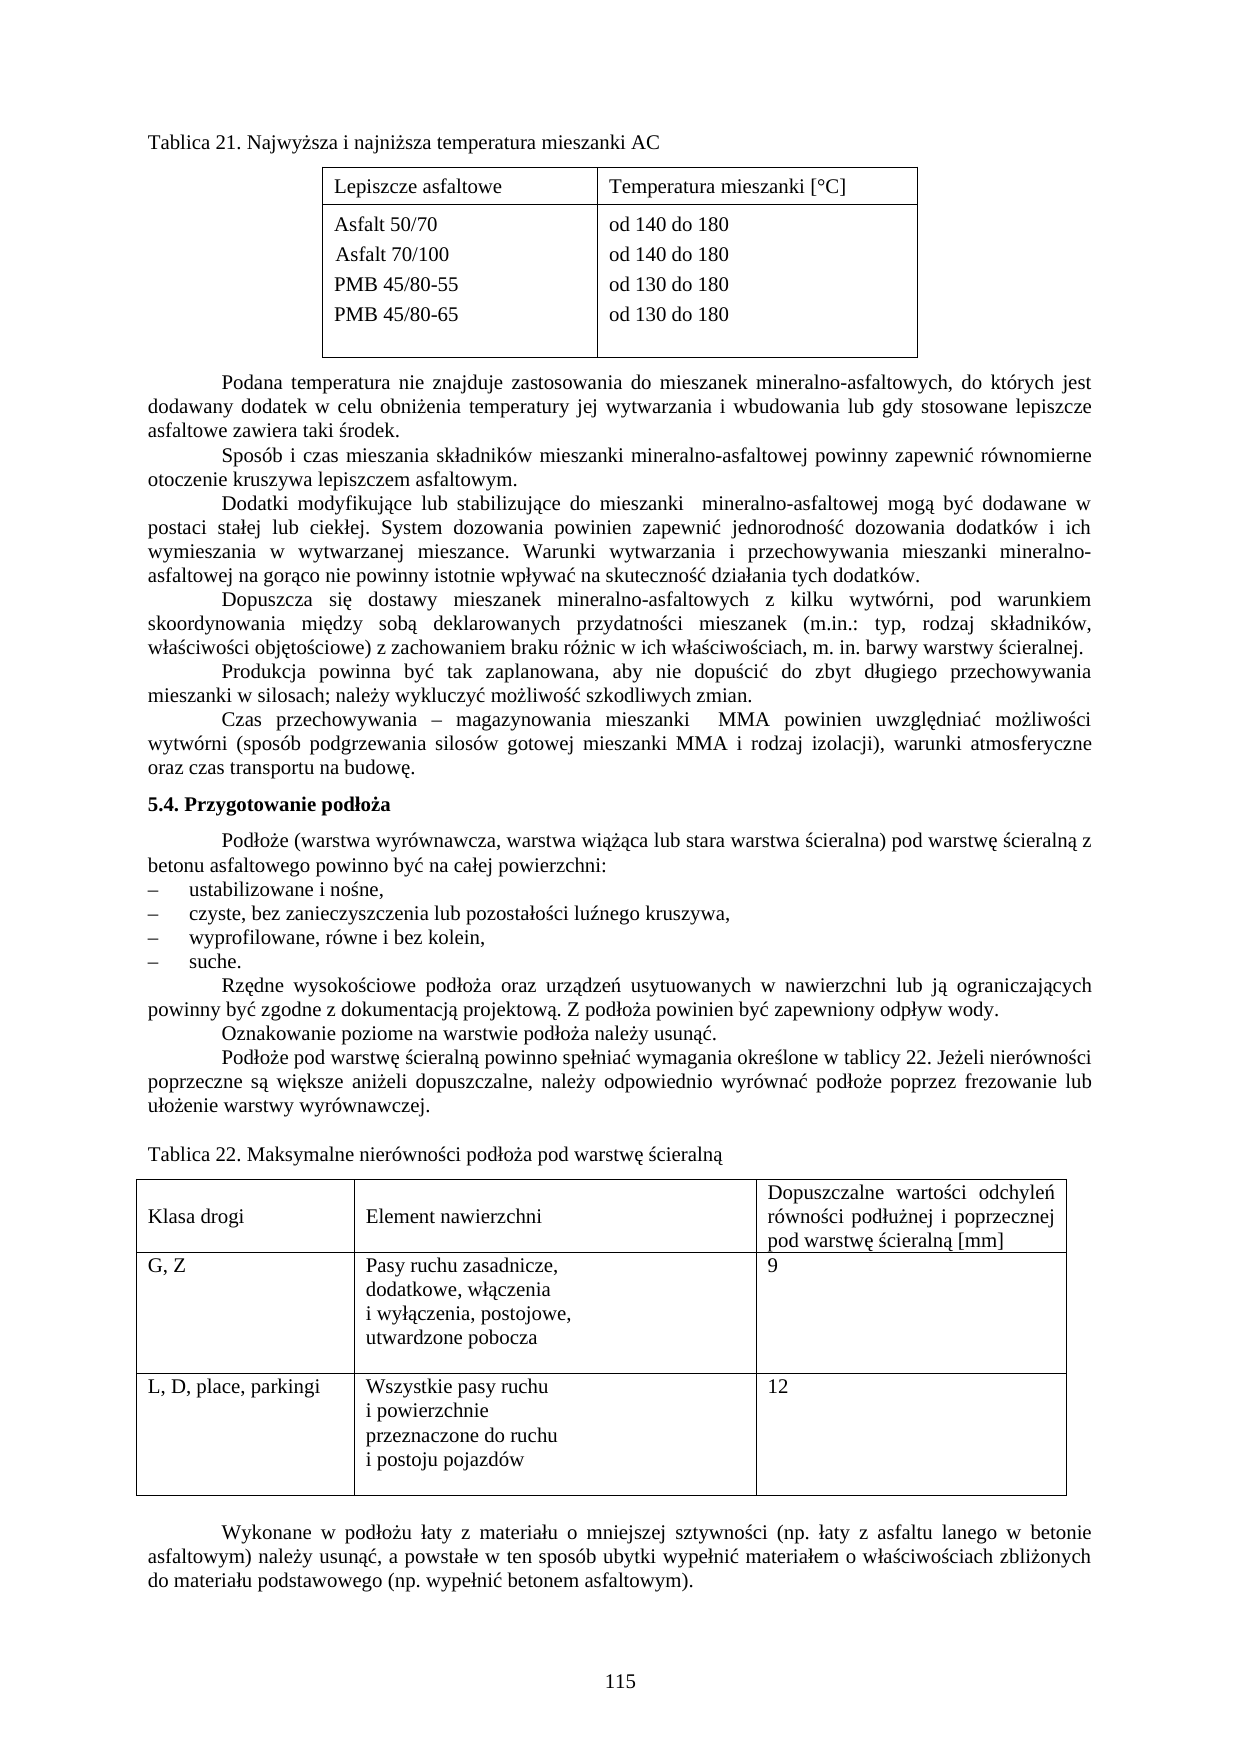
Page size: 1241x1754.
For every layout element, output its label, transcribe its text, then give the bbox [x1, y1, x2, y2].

list wyprofilowane, równe i bez kolein, [148, 925, 1093, 949]
text Czas przechowywania – magazynowania mieszanki MMA powinien uwzględniać możliwości wytwórni (sposób podgrzewania silosów gotowej mieszanki MMA i rodzaj izolacji), warunki atmosferyczne oraz czas transportu na budowę. [148, 707, 1093, 779]
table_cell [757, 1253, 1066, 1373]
text Produkcja powinna być tak zaplanowana, aby nie dopuścić do zbyt długiego przechowywania mieszanki w silosach; należy wykluczyć możliwość szkodliwych zmian. [148, 659, 1093, 707]
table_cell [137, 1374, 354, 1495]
text Tablica 21. Najwyższa i najniższa temperatura mieszanki AC [148, 130, 1093, 154]
text Rzędne wysokościowe podłoża oraz urządzeń usytuowanych w nawierzchni lub ją ograniczających powinny być zgodne z dokumentacją projektową. Z podłoża powinien być zapewniony odpływ wody. [148, 973, 1093, 1021]
text Tablica 22. Maksymalne nierówności podłoża pod warstwę ścieralną [148, 1142, 1093, 1166]
text Podana temperatura nie znajduje zastosowania do mieszanek mineralno-asfaltowych, do których jest dodawany dodatek w celu obniżenia temperatury jej wytwarzania i wbudowania lub gdy stosowane lepiszcze asfaltowe zawiera taki środek. [148, 370, 1093, 442]
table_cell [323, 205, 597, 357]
text 5.4. Przygotowanie podłoża [148, 792, 1093, 816]
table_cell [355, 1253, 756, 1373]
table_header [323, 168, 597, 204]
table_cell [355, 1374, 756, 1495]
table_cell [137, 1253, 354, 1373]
text Wykonane w podłożu łaty z materiału o mniejszej sztywności (np. łaty z asfaltu lanego w betonie asfaltowym) należy usunąć, a powstałe w ten sposób ubytki wypełnić materiałem o właściwościach zbliżonych do materiału podstawowego (np. wypełnić betonem asfaltowym). [148, 1520, 1093, 1592]
list suche. [148, 949, 1093, 973]
list czyste, bez zanieczyszczenia lub pozostałości luźnego kruszywa, [148, 901, 1093, 925]
text Sposób i czas mieszania składników mieszanki mineralno-asfaltowej powinny zapewnić równomierne otoczenie kruszywa lepiszczem asfaltowym. [148, 442, 1093, 491]
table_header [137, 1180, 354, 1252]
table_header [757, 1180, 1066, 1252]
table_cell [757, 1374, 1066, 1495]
text Podłoże (warstwa wyrównawcza, warstwa wiążąca lub stara warstwa ścieralna) pod warstwę ścieralną z betonu asfaltowego powinno być na całej powierzchni: [148, 828, 1093, 877]
text Oznakowanie poziome na warstwie podłoża należy usunąć. [148, 1021, 1093, 1045]
text Dodatki modyfikujące lub stabilizujące do mieszanki mineralno-asfaltowej mogą być dodawane w postaci stałej lub ciekłej. System dozowania powinien zapewnić jednorodność dozowania dodatków i ich wymieszania w wytwarzanej mieszance. Warunki wytwarzania i przechowywania mieszanki mineralno-asfaltowej na gorąco nie powinny istotnie wpływać na skuteczność działania tych dodatków. [148, 491, 1093, 587]
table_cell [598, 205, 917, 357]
list ustabilizowane i nośne, [148, 877, 1093, 901]
text Podłoże pod warstwę ścieralną powinno spełniać wymagania określone w tablicy 22. Jeżeli nierówności poprzeczne są większe aniżeli dopuszczalne, należy odpowiednio wyrównać podłoże poprzez frezowanie lub ułożenie warstwy wyrównawczej. [148, 1045, 1093, 1117]
text Dopuszcza się dostawy mieszanek mineralno-asfaltowych z kilku wytwórni, pod warunkiem skoordynowania między sobą deklarowanych przydatności mieszanek (m.in.: typ, rodzaj składników, właściwości objętościowe) z zachowaniem braku różnic w ich właściwościach, m. in. barwy warstwy ścieralnej. [148, 587, 1093, 659]
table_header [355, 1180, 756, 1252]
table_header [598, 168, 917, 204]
